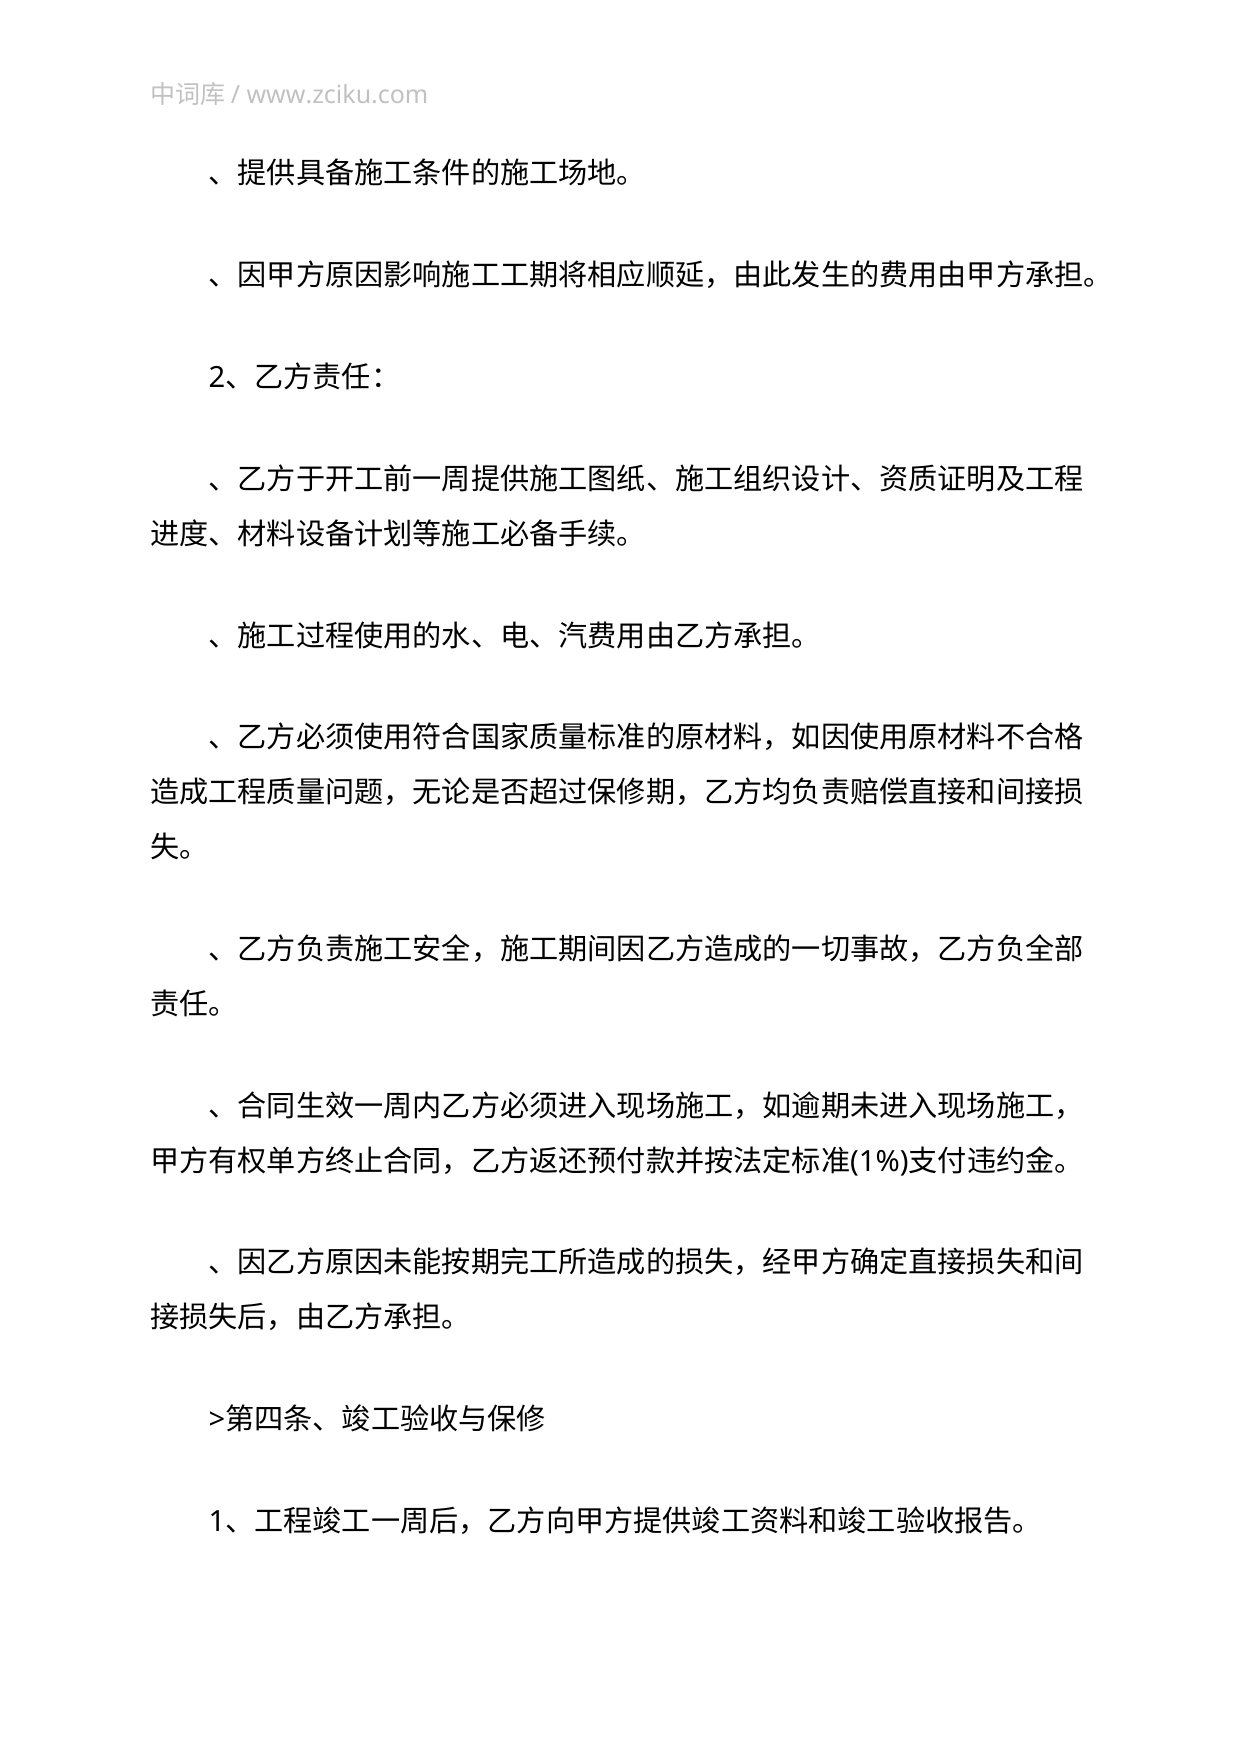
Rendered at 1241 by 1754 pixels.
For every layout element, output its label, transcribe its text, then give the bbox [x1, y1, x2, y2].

text 1、工程竣工一周后，乙方向甲方提供竣工资料和竣工验收报告。 [150, 1498, 1090, 1540]
text 2、乙方责任： [150, 353, 1090, 396]
text 、施工过程使用的水、电、汽费用由乙方承担。 [150, 612, 1090, 654]
text 、合同生效一周内乙方必须进入现场施工，如逾期未进入现场施工，甲方有权单方终止合同，乙方返还预付款并按法定标准(1%)支付违约金。 [150, 1082, 1090, 1179]
text 、乙方负责施工安全，施工期间因乙方造成的一切事故，乙方负全部责任。 [150, 926, 1090, 1023]
text >第四条、竣工验收与保修 [150, 1396, 1090, 1438]
text 、因乙方原因未能按期完工所造成的损失，经甲方确定直接损失和间接损失后，由乙方承担。 [150, 1239, 1090, 1336]
text 、乙方必须使用符合国家质量标准的原材料，如因使用原材料不合格造成工程质量问题，无论是否超过保修期，乙方均负责赔偿直接和间接损失。 [150, 714, 1090, 866]
text 、因甲方原因影响施工工期将相应顺延，由此发生的费用由甲方承担。 [150, 252, 1090, 294]
text 、乙方于开工前一周提供施工图纸、施工组织设计、资质证明及工程进度、材料设备计划等施工必备手续。 [150, 456, 1090, 553]
text 、提供具备施工条件的施工场地。 [150, 150, 1090, 192]
